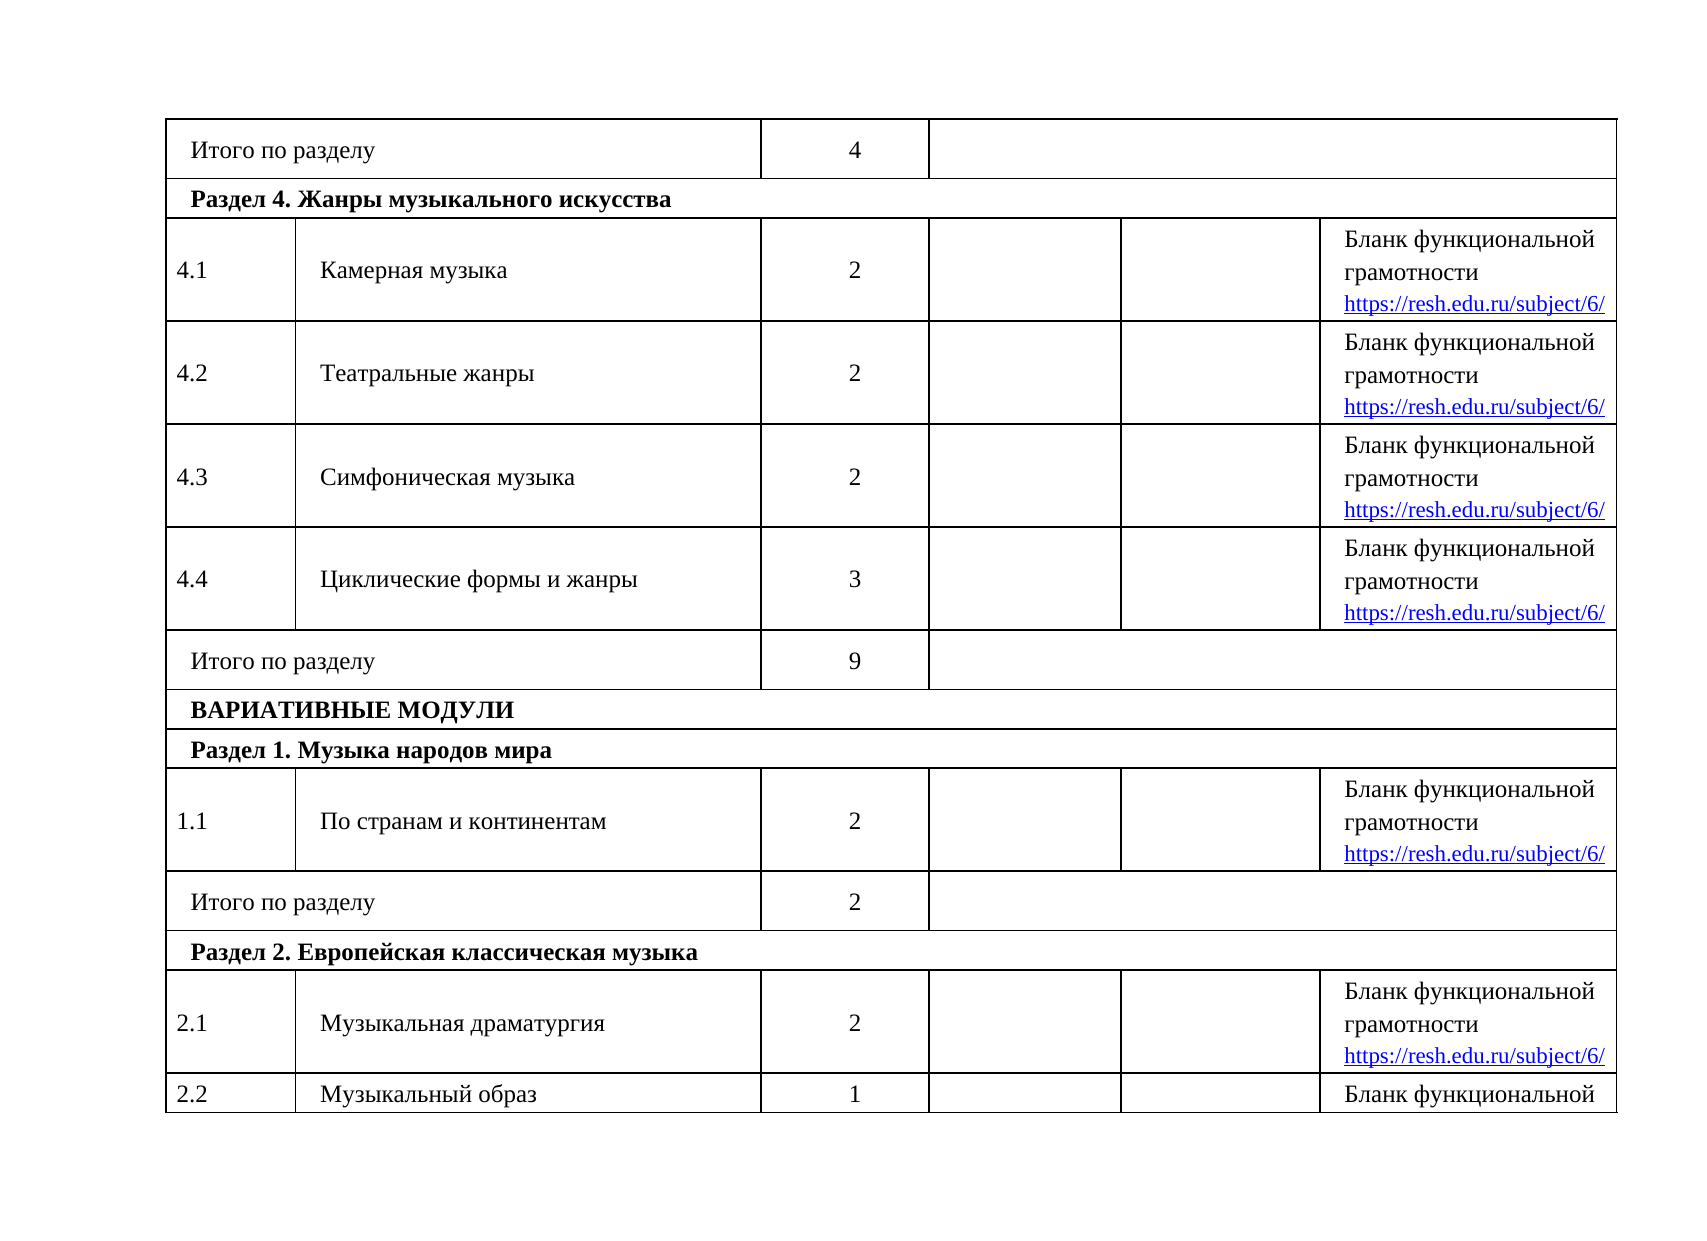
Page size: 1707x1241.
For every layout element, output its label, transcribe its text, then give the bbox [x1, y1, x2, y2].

table_cell Раздел 4. Жанры музыкального искусства [167, 179, 1616, 217]
table_cell 2 [762, 769, 928, 870]
table_cell Бланк функциональной грамотности https://resh.edu.ru/subject/6/ [1321, 769, 1616, 870]
table_cell Итого по разделу [167, 120, 760, 178]
table_cell Итого по разделу [167, 872, 760, 930]
table_cell [1122, 219, 1319, 320]
table_cell Музыкальный образ [296, 1074, 760, 1112]
table_cell 4.4 [167, 528, 295, 629]
table_cell [930, 219, 1120, 320]
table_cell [1321, 219, 1616, 320]
table_cell [930, 971, 1120, 1072]
table_cell 2 [762, 872, 928, 930]
table_cell 9 [762, 631, 928, 688]
table_cell Бланк функциональной грамотности https://resh.edu.ru/subject/6/ [1321, 425, 1616, 526]
table_cell 2.2 [167, 1074, 295, 1112]
table_cell [930, 425, 1120, 526]
table_cell 2 [762, 322, 928, 423]
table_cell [1321, 1074, 1616, 1112]
table_cell ВАРИАТИВНЫЕ МОДУЛИ [167, 690, 1616, 728]
table_cell Раздел 1. Музыка народов мира [167, 730, 1616, 767]
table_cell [1321, 971, 1616, 1072]
table_cell Итого по разделу [167, 631, 760, 688]
table_cell 4 [762, 120, 928, 178]
table_cell 2.1 [167, 971, 295, 1072]
table_cell 4.2 [167, 322, 295, 423]
table_cell Циклические формы и жанры [296, 528, 760, 629]
table_cell 2 [762, 219, 928, 320]
table_cell 2 [762, 971, 928, 1072]
table_cell [930, 322, 1120, 423]
table_cell [1122, 1074, 1319, 1112]
table_cell Раздел 2. Европейская классическая музыка [167, 931, 1616, 969]
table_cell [1321, 322, 1616, 423]
table_cell [1122, 769, 1319, 870]
table_cell Симфоническая музыка [296, 425, 760, 526]
table_cell Камерная музыка [296, 219, 760, 320]
table_cell [1122, 425, 1319, 526]
table_cell [930, 872, 1616, 930]
table_cell По странам и континентам [296, 769, 760, 870]
table_cell 4.3 [167, 425, 295, 526]
table_cell [1122, 528, 1319, 629]
table_cell [930, 120, 1616, 178]
table_cell 2 [762, 425, 928, 526]
table_cell Музыкальная драматургия [296, 971, 760, 1072]
table_cell [1122, 322, 1319, 423]
table_cell 3 [762, 528, 928, 629]
table_cell [930, 528, 1120, 629]
table_cell [930, 1074, 1120, 1112]
table_cell Театральные жанры [296, 322, 760, 423]
table_cell [930, 769, 1120, 870]
table_cell 4.1 [167, 219, 295, 320]
table_cell [930, 631, 1616, 688]
table_cell 1.1 [167, 769, 295, 870]
table_cell 1 [762, 1074, 928, 1112]
table_cell Бланк функциональной грамотности https://resh.edu.ru/subject/6/ [1321, 528, 1616, 629]
table_cell [1122, 971, 1319, 1072]
